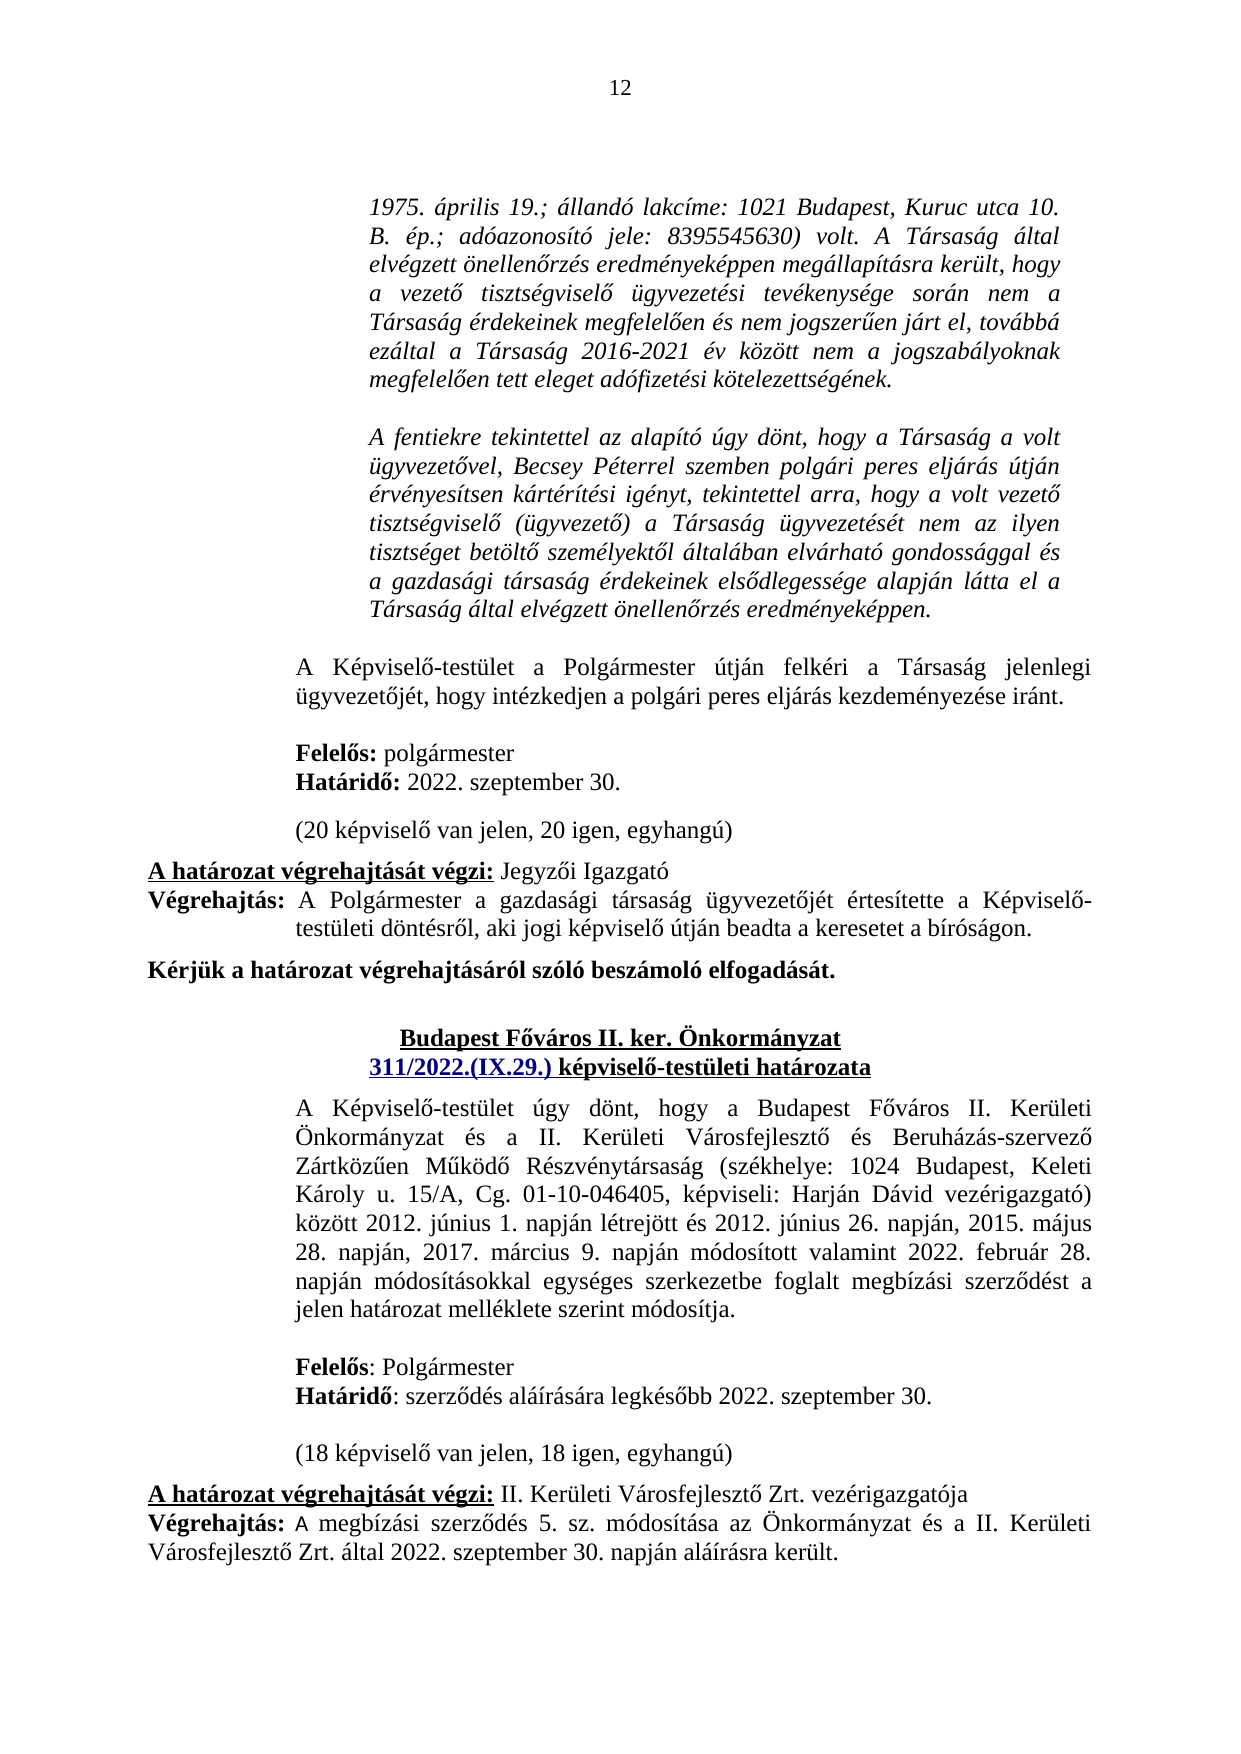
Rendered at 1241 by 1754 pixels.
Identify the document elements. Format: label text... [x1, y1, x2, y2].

text Végrehajtás: A Polgármester a gazdasági társaság ügyvezetőjét értesítette a Képviselő-testületi döntésről, aki jogi képviselő útján beadta a keresetet a bíróságon. [148, 885, 1093, 942]
text A határozat végrehajtását végzi: Jegyzői Igazgató [148, 856, 1093, 885]
text Határidő: 2022. szeptember 30. [148, 767, 989, 796]
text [369, 192, 1063, 393]
text A fentiekre tekintettel az alapító úgy dönt, hogy a Társaság a volt ügyvezetővel, Becsey Péterrel szemben polgári peres eljárás útján érvényesítsen kártérítési igényt, tekintettel arra, hogy a volt vezető tisztségviselő (ügyvezető) a Társaság ügyvezetését nem az ilyen tisztséget betöltő személyektől általában elvárható gondossággal és a gazdasági társaság érdekeinek elsődlegessége alapján látta el a Társaság által elvégzett önellenőrzés eredményeképpen. [369, 422, 1063, 623]
text (20 képviselő van jelen, 20 igen, egyhangú) [266, 815, 1093, 843]
text A Képviselő-testület úgy dönt, hogy a Budapest Főváros II. Kerületi Önkormányzat és a II. Kerületi Városfejlesztő és Beruházás-szervező Zártközűen Működő Részvénytársaság (székhelye: 1024 Budapest, Keleti Károly u. 15/A, Cg. 01-10-046405, képviseli: Harján Dávid vezérigazgató) között 2012. június 1. napján létrejött és 2012. június 26. napján, 2015. május 28. napján, 2017. március 9. napján módosított valamint 2022. február 28. napján módosításokkal egységes szerkezetbe foglalt megbízási szerződést a jelen határozat melléklete szerint módosítja. [295, 1093, 1093, 1323]
text Kérjük a határozat végrehajtásáról szóló beszámoló elfogadását. [147, 955, 1093, 983]
text Felelős: Polgármester [221, 1352, 1093, 1381]
text Határidő: szerződés aláírására legkésőbb 2022. szeptember 30. [221, 1381, 1093, 1409]
text A Képviselő-testület a Polgármester útján felkéri a Társaság jelenlegi ügyvezetőjét, hogy intézkedjen a polgári peres eljárás kezdeményezése iránt. [295, 652, 1093, 709]
text Végrehajtás: A megbízási szerződés 5. sz. módosítása az Önkormányzat és a II. Kerületi Városfejlesztő Zrt. által 2022. szeptember 30. napján aláírásra került. [148, 1508, 1093, 1566]
text Budapest Főváros II. ker. Önkormányzat 311/2022.(IX.29.) képviselő-testületi határozata [148, 1023, 1093, 1081]
text A határozat végrehajtását végzi: II. Kerületi Városfejlesztő Zrt. vezérigazgatója [148, 1479, 1093, 1508]
text Felelős: polgármester [148, 738, 1093, 767]
text (18 képviselő van jelen, 18 igen, egyhangú) [266, 1438, 1093, 1467]
